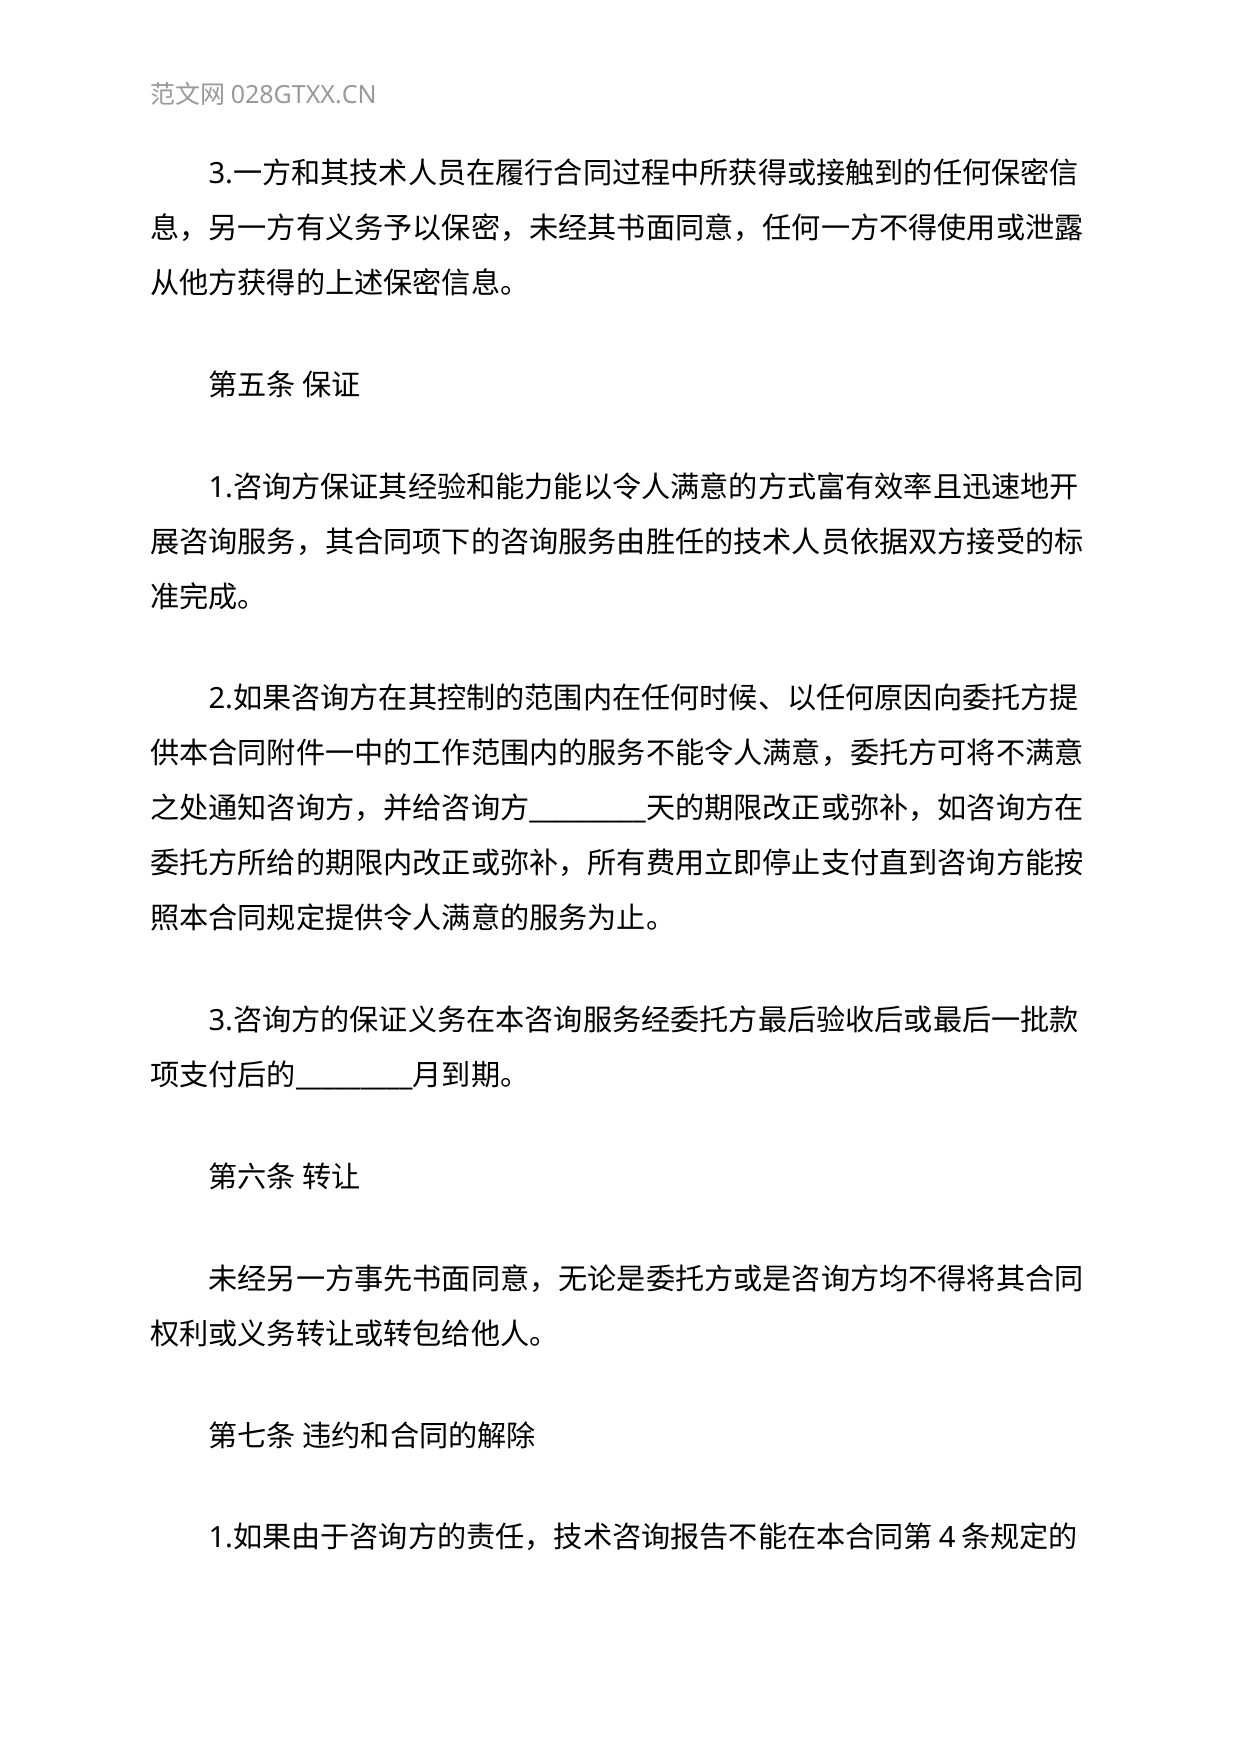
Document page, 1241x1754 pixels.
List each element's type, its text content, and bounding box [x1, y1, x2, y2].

text 2.如果咨询方在其控制的范围内在任何时候、以任何原因向委托方提供本合同附件一中的工作范围内的服务不能令人满意，委托方可将不满意之处通知咨询方，并给咨询方_________天的期限改正或弥补，如咨询方在委托方所给的期限内改正或弥补，所有费用立即停止支付直到咨询方能按照本合同规定提供令人满意的服务为止。 [150, 675, 1090, 937]
text 第六条 转让 [150, 1154, 1090, 1196]
text 第五条 保证 [150, 362, 1090, 404]
text 第七条 违约和合同的解除 [150, 1412, 1090, 1454]
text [150, 1514, 1090, 1556]
text 3.一方和其技术人员在履行合同过程中所获得或接触到的任何保密信息，另一方有义务予以保密，未经其书面同意，任何一方不得使用或泄露从他方获得的上述保密信息。 [150, 150, 1090, 302]
text 1.咨询方保证其经验和能力能以令人满意的方式富有效率且迅速地开展咨询服务，其合同项下的咨询服务由胜任的技术人员依据双方接受的标准完成。 [150, 463, 1090, 616]
text 未经另一方事先书面同意，无论是委托方或是咨询方均不得将其合同权利或义务转让或转包给他人。 [150, 1255, 1090, 1353]
text 3.咨询方的保证义务在本咨询服务经委托方最后验收后或最后一批款项支付后的_________月到期。 [150, 997, 1090, 1094]
